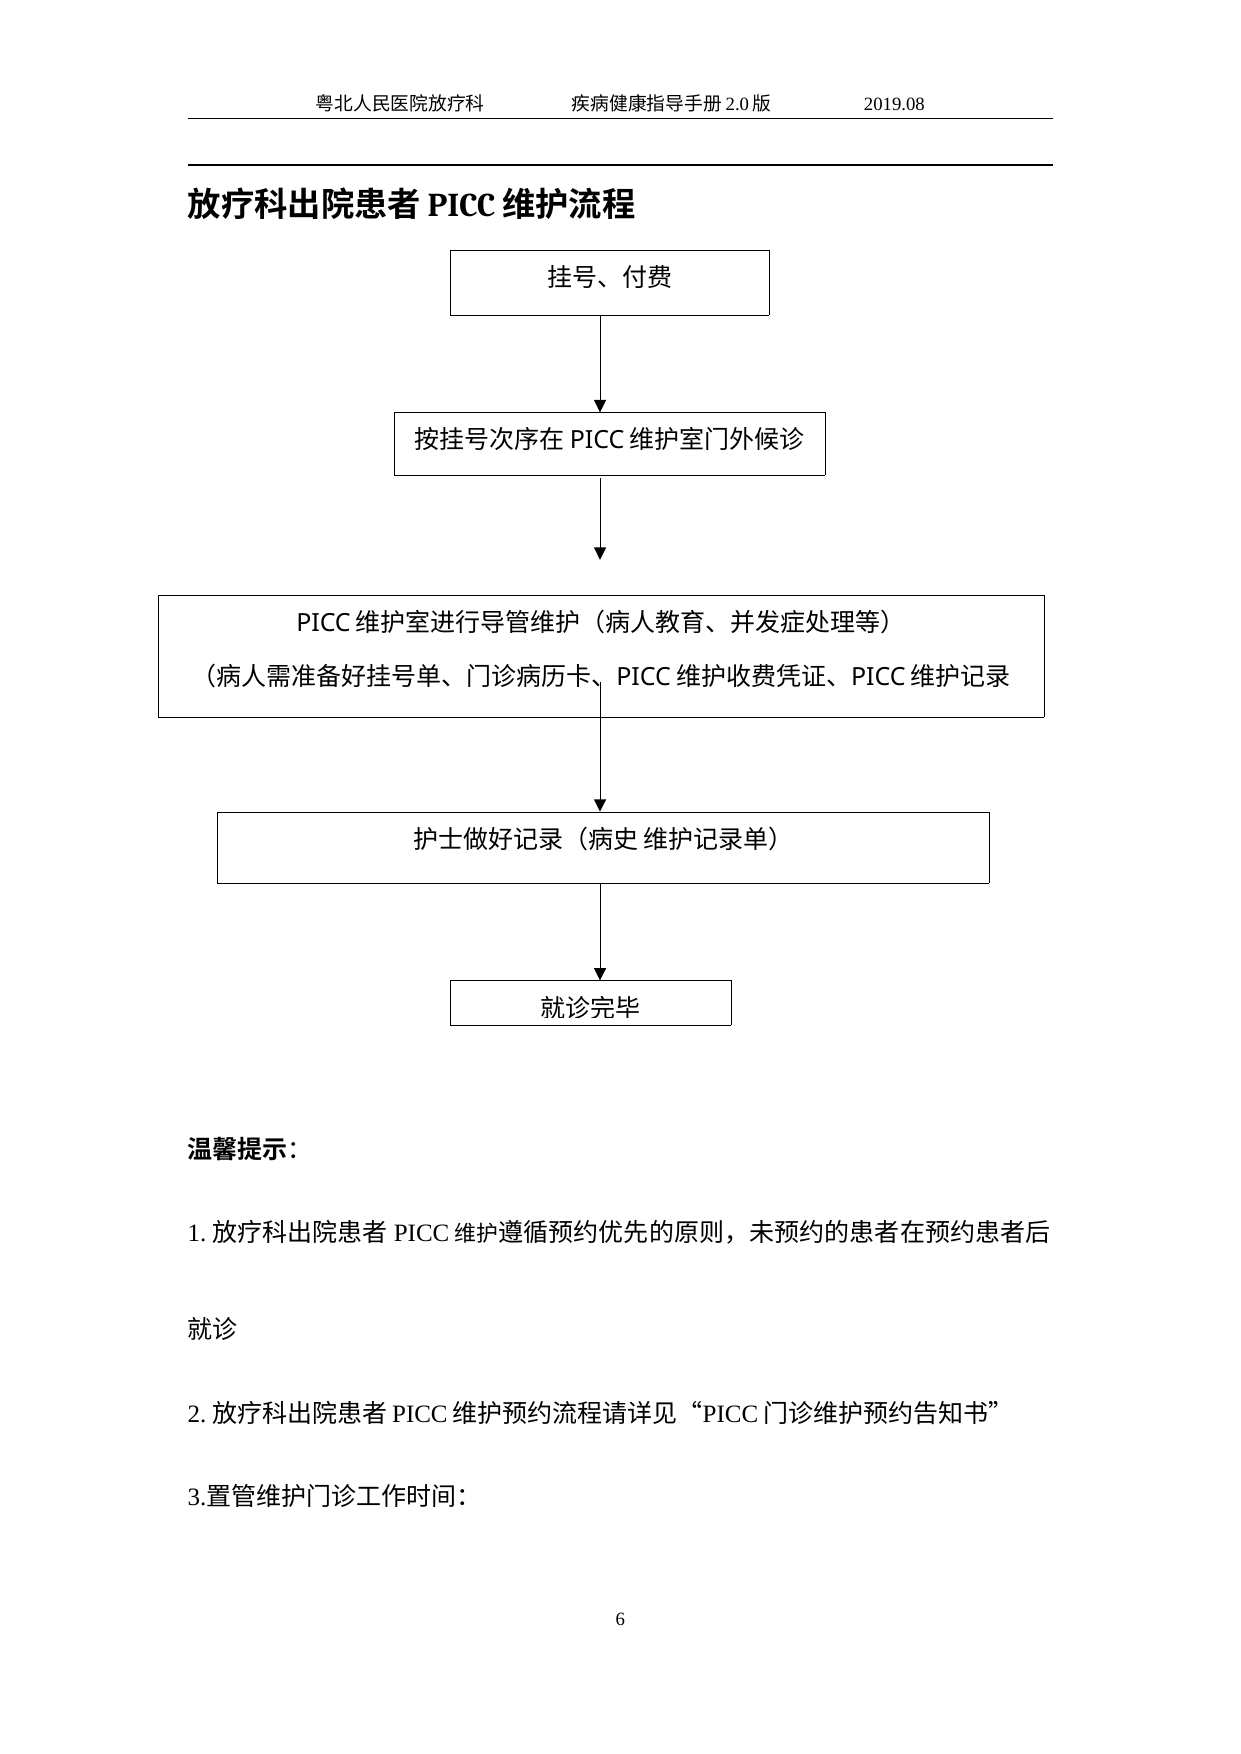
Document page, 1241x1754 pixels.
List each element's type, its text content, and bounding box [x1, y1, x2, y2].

text 温馨提示： [187, 1115, 1053, 1180]
subtitle 放疗科出院患者PICC维护流程 [187, 170, 1053, 235]
text 1. 放疗科出院患者PICC维护遵循预约优先的原则，未预约的患者在预约患者后就诊 [187, 1198, 1053, 1361]
text 2. 放疗科出院患者PICC维护预约流程请详见“PICC门诊维护预约告知书” [187, 1379, 1053, 1444]
text 3.置管维护门诊工作时间： [187, 1462, 1053, 1527]
